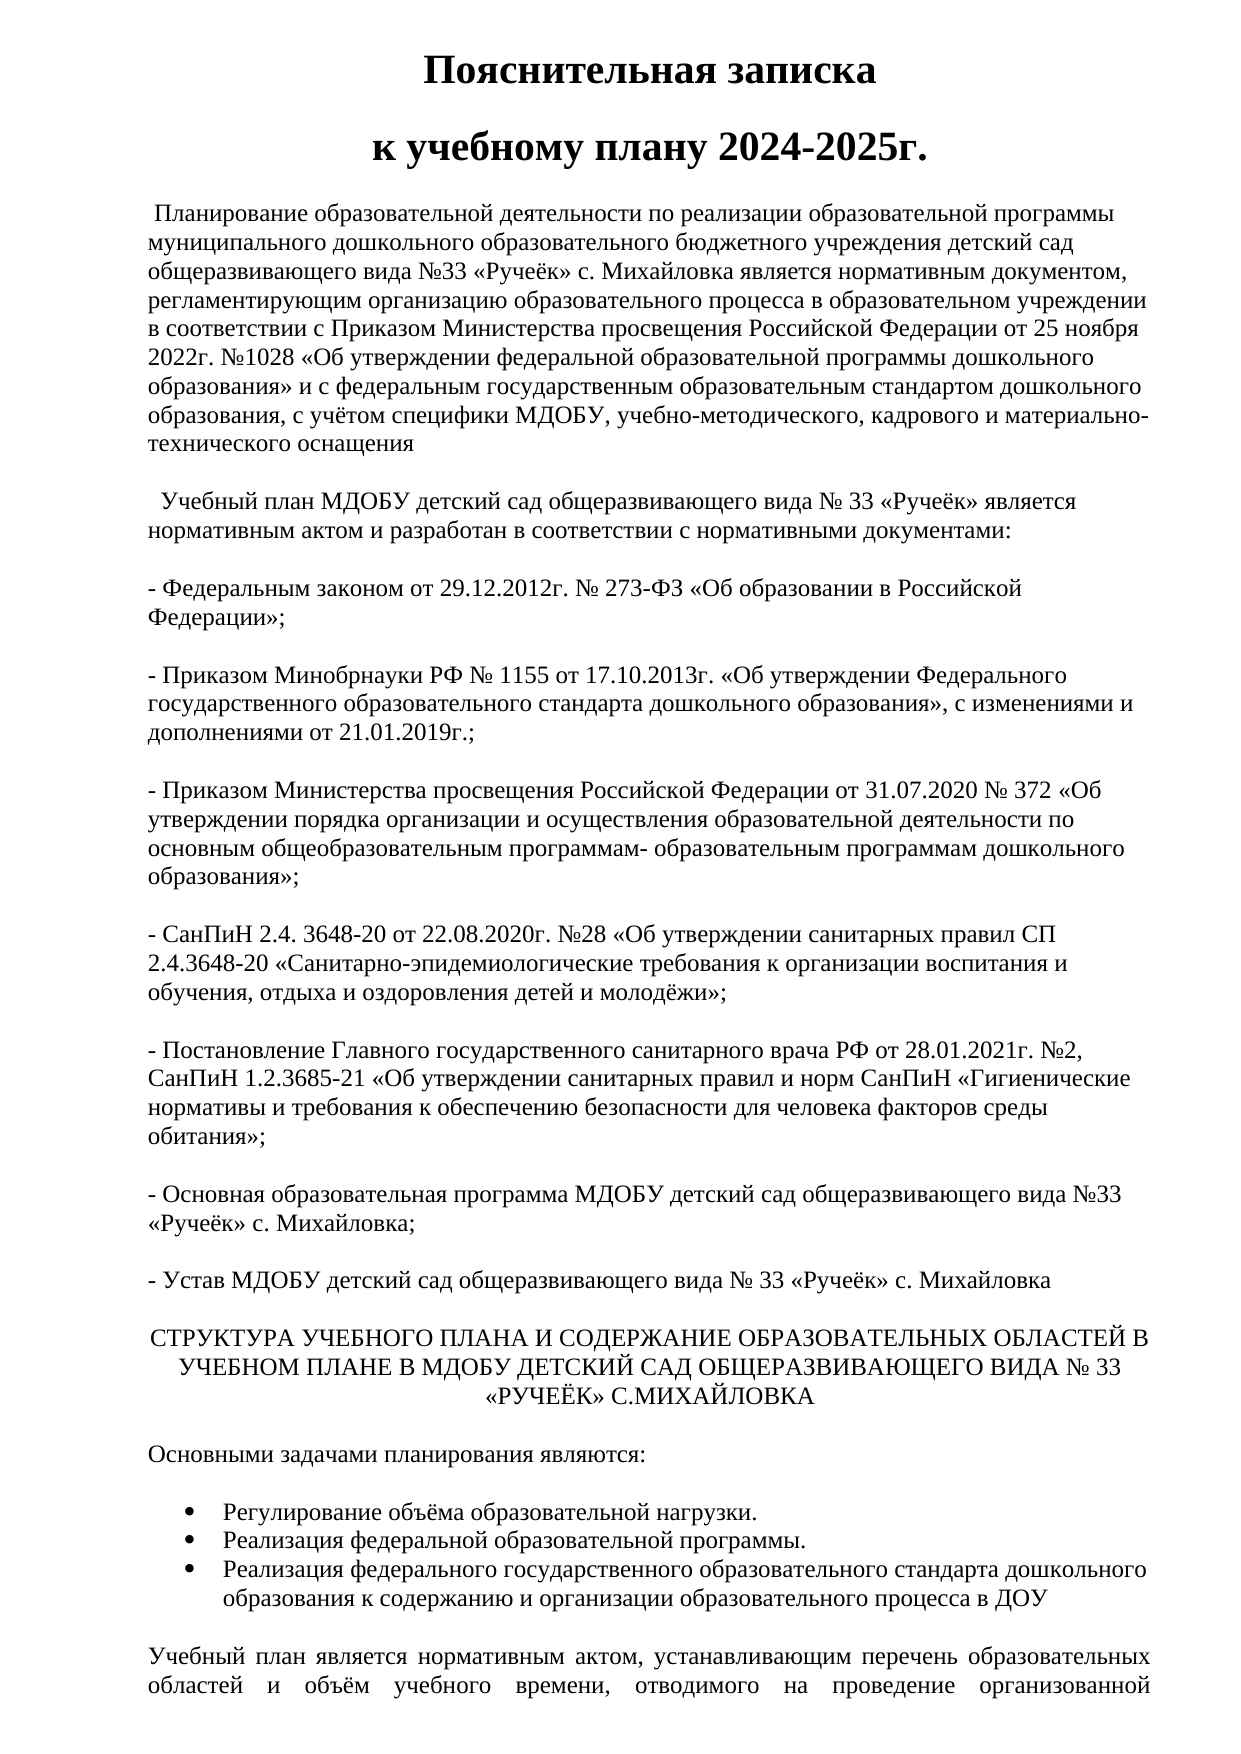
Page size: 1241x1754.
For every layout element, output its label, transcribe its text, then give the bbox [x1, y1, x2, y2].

text Основными задачами планирования являются: [148, 1439, 1152, 1468]
text СТРУКТУРА УЧЕБНОГО ПЛАНА И СОДЕРЖАНИЕ ОБРАЗОВАТЕЛЬНЫХ ОБЛАСТЕЙ В УЧЕБНОМ ПЛАНЕ В МДОБУ ДЕТСКИЙ САД ОБЩЕРАЗВИВАЮЩЕГО ВИДА № 33 «РУЧЕЁК» С.МИХАЙЛОВКА [148, 1323, 1152, 1410]
text - Федеральным законом от 29.12.2012г. № 273-ФЗ «Об образовании в Российской Федерации»; [148, 573, 1152, 631]
list Реализация федерального государственного образовательного стандарта дошкольного образования к содержанию и организации образовательного процесса в ДОУ [185, 1613, 1152, 1670]
text - Постановление Главного государственного санитарного врача РФ от 28.01.2021г. №2, СанПиН 1.2.3685-21 «Об утверждении санитарных правил и норм СанПиН «Гигиенические нормативы и требования к обеспечению безопасности для человека факторов среды обитания»; [148, 1035, 1152, 1150]
text - Устав МДОБУ детский сад общеразвивающего вида № 33 «Ручеёк» с. Михайловка [148, 1266, 1152, 1294]
text - Основная образовательная программа МДОБУ детский сад общеразвивающего вида №33 «Ручеёк» с. Михайловка; [148, 1179, 1152, 1236]
text Планирование образовательной деятельности по реализации образовательной программы муниципального дошкольного образовательного бюджетного учреждения детский сад общеразвивающего вида №33 «Ручеёк» с. Михайловка является нормативным документом, регламентирующим организацию образовательного процесса в образовательном учреждении в соответствии с Приказом Министерства просвещения Российской Федерации от 25 ноября 2022г. №1028 «Об утверждении федеральной образовательной программы дошкольного образования» и с федеральным государственным образовательным стандартом дошкольного образования, с учётом специфики МДОБУ, учебно-методического, кадрового и материально-технического оснащения [148, 198, 1152, 457]
text Пояснительная записка [148, 44, 1152, 92]
list Регулирование объёма образовательной нагрузки. [185, 1497, 1152, 1526]
text к учебному плану 2024-2025г. [148, 121, 1152, 169]
text - Приказом Министерства просвещения Российской Федерации от 31.07.2020 № 372 «Об утверждении порядка организации и осуществления образовательной деятельности по основным общеобразовательным программам- образовательным программам дошкольного образования»; [148, 775, 1152, 890]
list Реализация федеральной образовательной программы. [185, 1555, 1152, 1583]
text - СанПиН 2.4. 3648-20 от 22.08.2020г. №28 «Об утверждении санитарных правил СП 2.4.3648-20 «Санитарно-эпидемиологические требования к организации воспитания и обучения, отдыха и оздоровления детей и молодёжи»; [148, 919, 1152, 1006]
text - Приказом Минобрнауки РФ № 1155 от 17.10.2013г. «Об утверждении Федерального государственного образовательного стандарта дошкольного образования», с изменениями и дополнениями от 21.01.2019г.; [148, 660, 1152, 746]
text Учебный план МДОБУ детский сад общеразвивающего вида № 33 «Ручеёк» является нормативным актом и разработан в соответствии с нормативными документами: [148, 486, 1152, 544]
